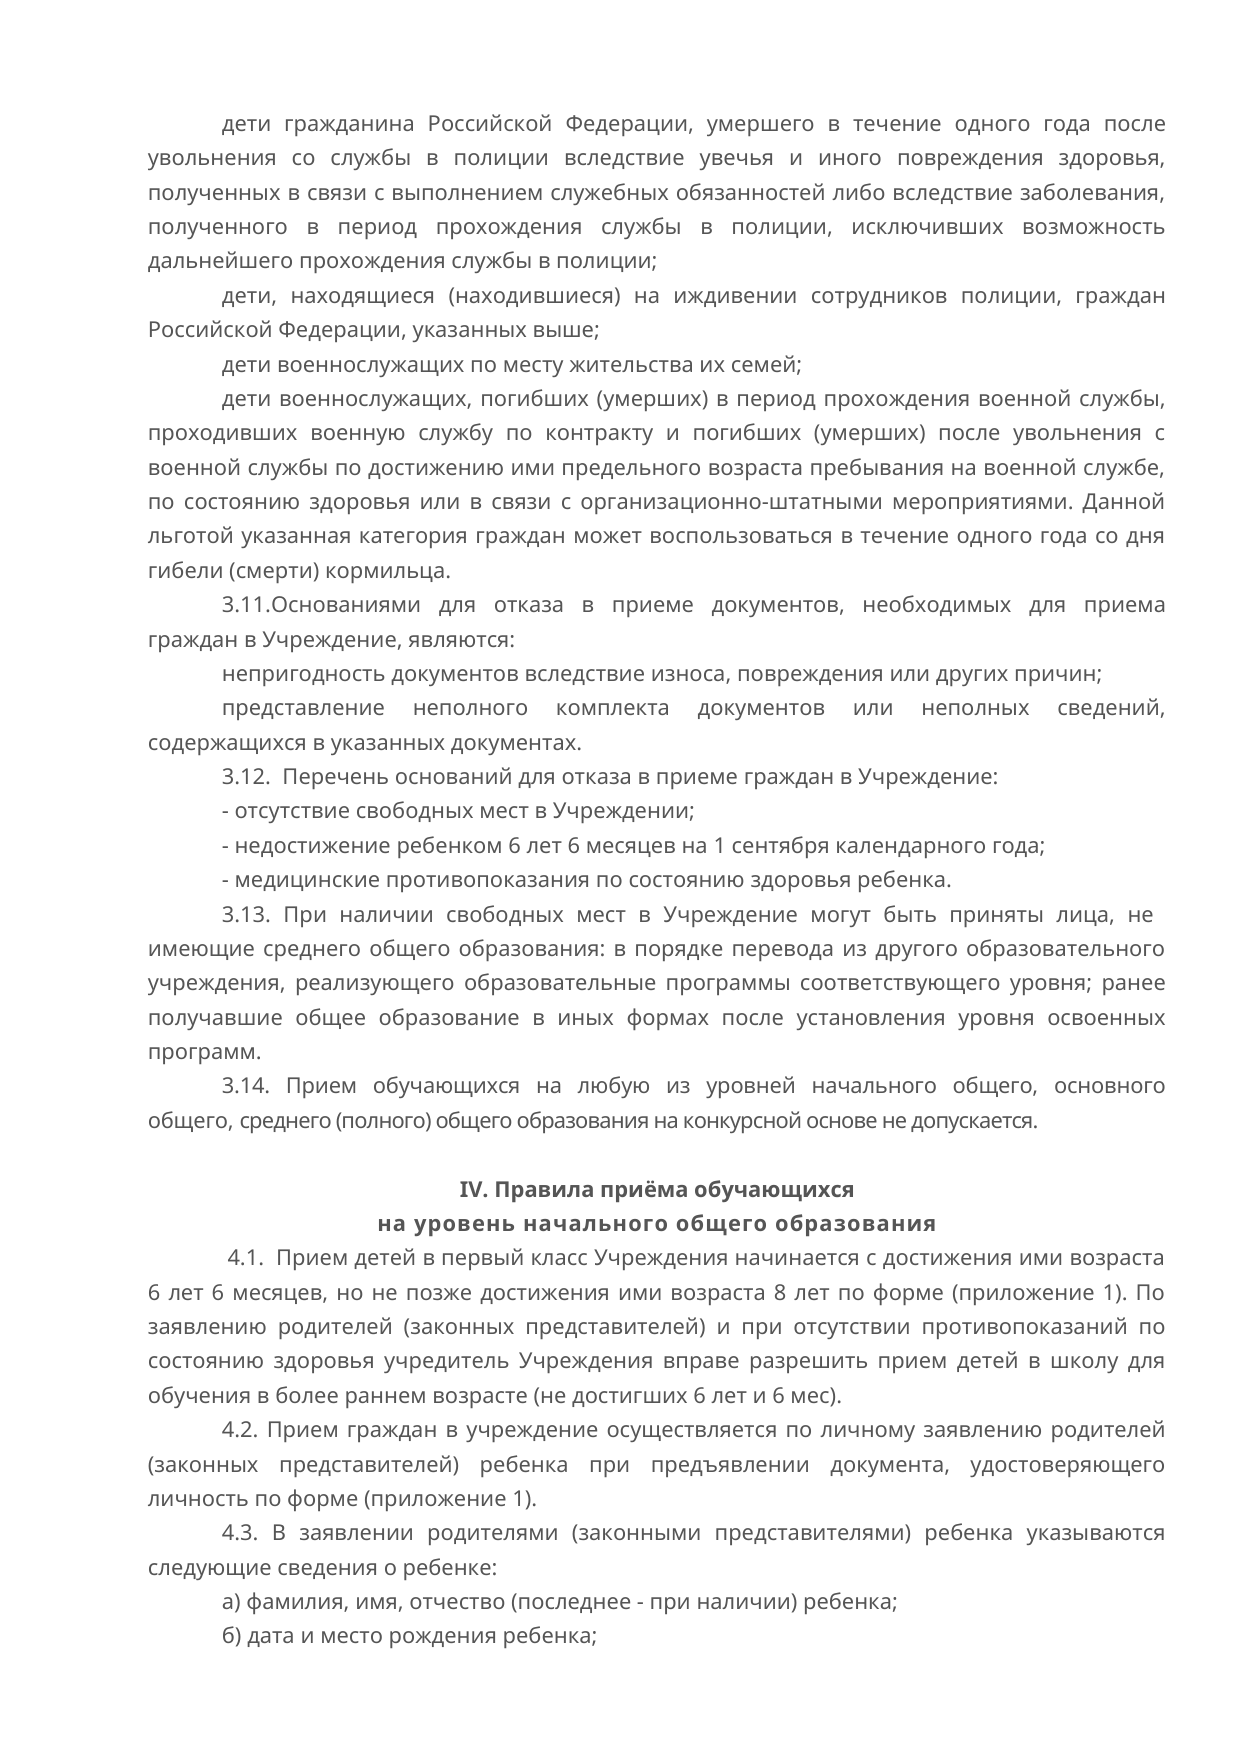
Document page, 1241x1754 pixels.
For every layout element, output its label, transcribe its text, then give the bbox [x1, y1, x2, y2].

text б) дата и место рождения ребенка; [148, 1616, 1167, 1650]
text дети военнослужащих, погибших (умерших) в период прохождения военной службы, проходивших военную службу по контракту и погибших (умерших) после увольнения с военной службы по достижению ими предельного возраста пребывания на военной службе, по состоянию здоровья или в связи с организационно-штатными мероприятиями. Данной льготой указанная категория граждан может воспользоваться в течение одного года со дня гибели (смерти) кормильца. [148, 378, 1167, 585]
text а) фамилия, имя, отчество (последнее - при наличии) ребенка; [148, 1582, 1167, 1616]
text 3.14. Прием обучающихся на любую из уровней начального общего, основного общего, среднего (полного) общего образования на конкурсной основе не допускается. [148, 1066, 1167, 1135]
text 3.12. Перечень оснований для отказа в приеме граждан в Учреждение: [148, 757, 1167, 791]
text 3.13. При наличии свободных мест в Учреждение могут быть приняты лица, не имеющие среднего общего образования: в порядке перевода из другого образовательного учреждения, реализующего образовательные программы соответствующего уровня; ранее получавшие общее образование в иных формах после установления уровня освоенных программ. [148, 894, 1167, 1066]
text 3.11.Основаниями для отказа в приеме документов, необходимых для приема граждан в Учреждение, являются: [148, 585, 1167, 653]
text непригодность документов вследствие износа, повреждения или других причин; [148, 653, 1167, 688]
text представление неполного комплекта документов или неполных сведений, содержащихся в указанных документах. [148, 688, 1167, 757]
text - недостижение ребенком 6 лет 6 месяцев на 1 сентября календарного года; [148, 825, 1167, 860]
text - отсутствие свободных мест в Учреждении; [148, 791, 1167, 825]
text дети гражданина Российской Федерации, умершего в течение одного года после увольнения со службы в полиции вследствие увечья и иного повреждения здоровья, полученных в связи с выполнением служебных обязанностей либо вследствие заболевания, полученного в период прохождения службы в полиции, исключивших возможность дальнейшего прохождения службы в полиции; [148, 103, 1167, 275]
text 4.3. В заявлении родителями (законными представителями) ребенка указываются следующие сведения о ребенке: [148, 1513, 1167, 1582]
text IV. Правила приёма обучающихся [148, 1169, 1167, 1203]
text - медицинские противопоказания по состоянию здоровья ребенка. [148, 860, 1167, 894]
text 4.1. Прием детей в первый класс Учреждения начинается с достижения ими возраста 6 лет 6 месяцев, но не позже достижения ими возраста 8 лет по форме (приложение 1). По заявлению родителей (законных представителей) и при отсутствии противопоказаний по состоянию здоровья учредитель Учреждения вправе разрешить прием детей в школу для обучения в более раннем возрасте (не достигших 6 лет и 6 мес). [148, 1238, 1167, 1410]
text 4.2. Прием граждан в учреждение осуществляется по личному заявлению родителей (законных представителей) ребенка при предъявлении документа, удостоверяющего личность по форме (приложение 1). [148, 1410, 1167, 1513]
text дети военнослужащих по месту жительства их семей; [148, 344, 1167, 378]
text дети, находящиеся (находившиеся) на иждивении сотрудников полиции, граждан Российской Федерации, указанных выше; [148, 275, 1167, 344]
text на уровень начального общего образования [148, 1203, 1167, 1238]
